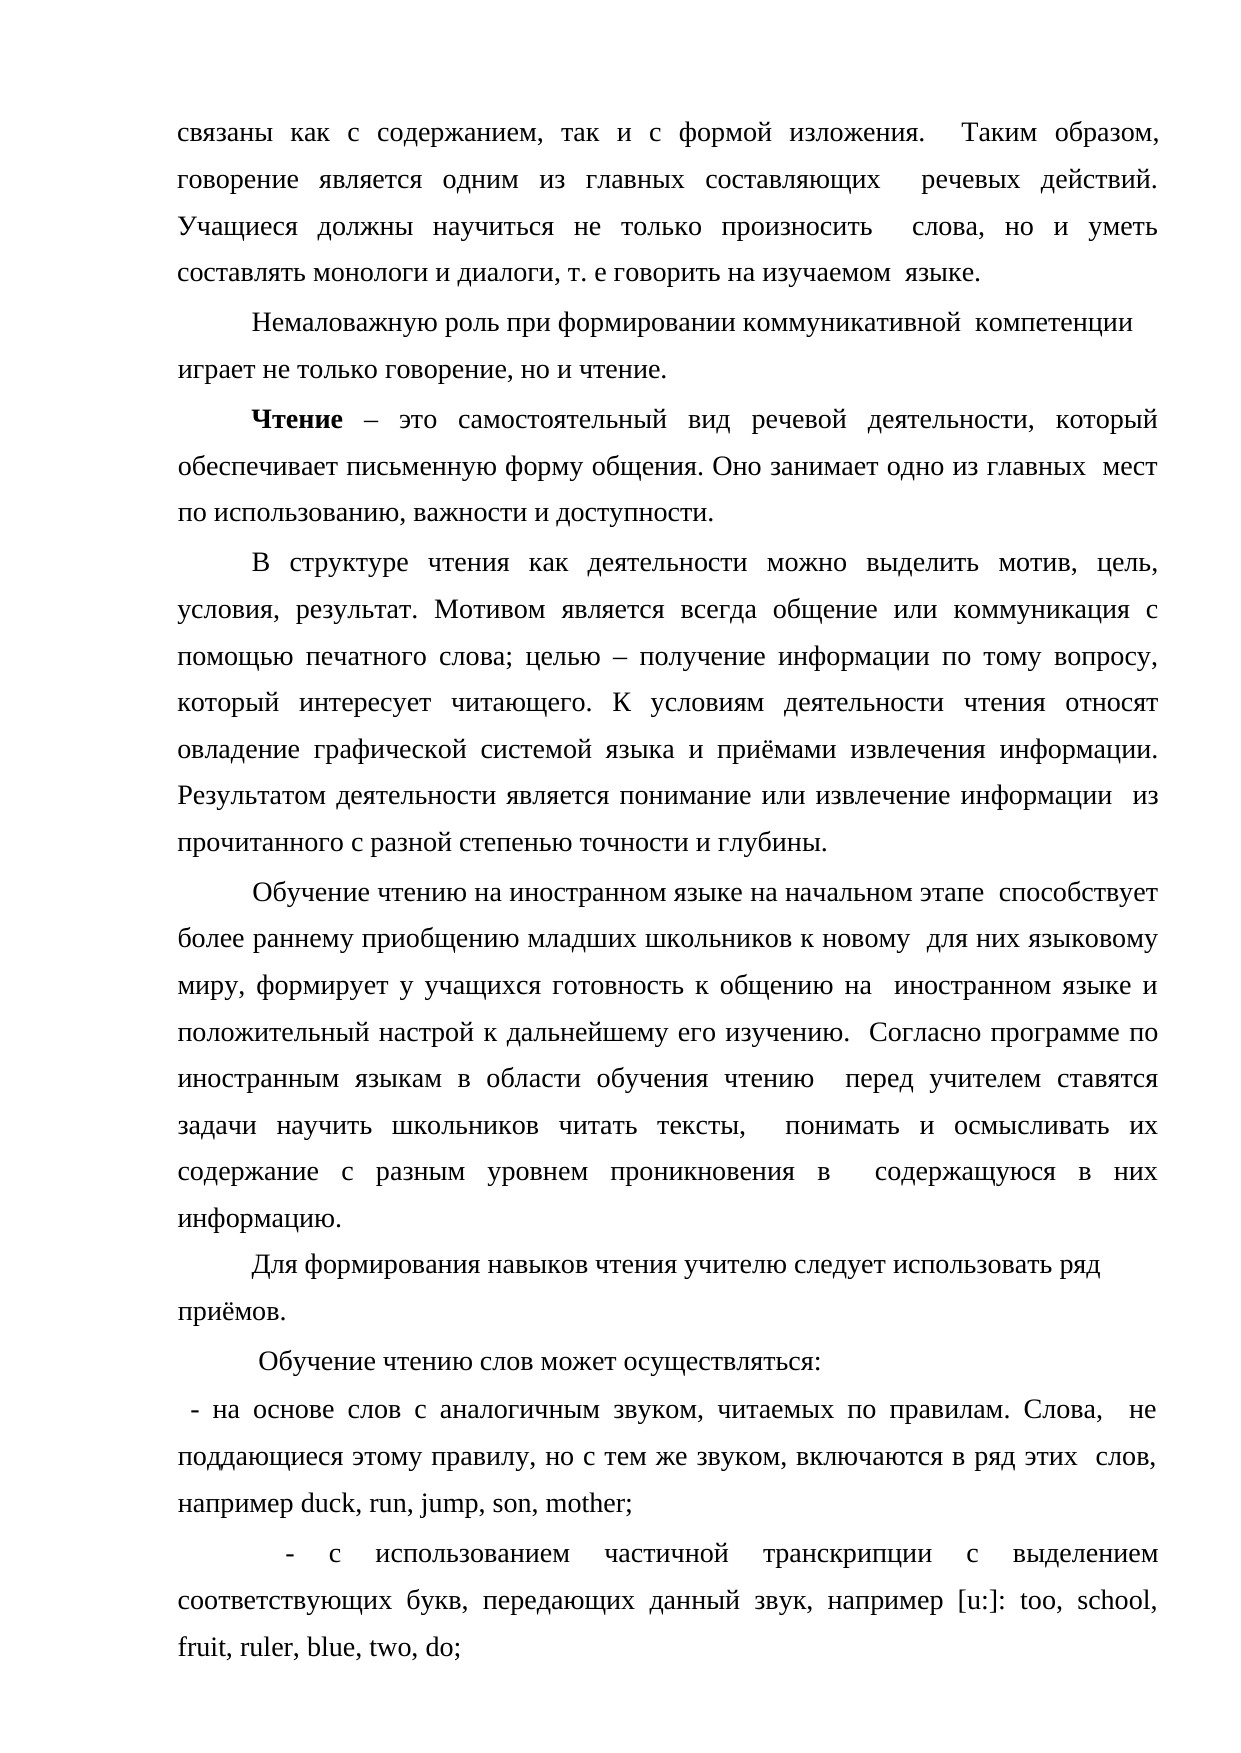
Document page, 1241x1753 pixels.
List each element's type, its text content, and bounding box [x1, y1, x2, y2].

text Обучение чтению слов может осуществляться: [251, 1344, 1186, 1376]
text В структуре чтения как деятельности можно выделить мотив, цель, условия, результат. Мотивом является всегда общение или коммуникация с помощью печатного слова; целью – получение информации по тому вопросу, который интересует читающего. К условиям деятельности чтения относят овладение графической системой языка и приёмами извлечения информации. Результатом деятельности является понимание или извлечение информации из прочитанного с разной степенью точности и глубины. [177, 545, 1159, 857]
text - на основе слов с аналогичным звуком, читаемых по правилам. Слова, не поддающиеся этому правилу, но с тем же звуком, включаются в ряд этих слов, например duck, run, jump, son, mother; [177, 1392, 1159, 1519]
text Обучение чтению на иностранном языке на начальном этапе способствует более раннему приобщению младших школьников к новому для них языковому миру, формирует у учащихся готовность к общению на иностранном языке и положительный настрой к дальнейшему его изучению. Согласно программе по иностранным языкам в области обучения чтению перед учителем ставятся задачи научить школьников читать тексты, понимать и осмысливать их содержание с разным уровнем проникновения в содержащуюся в них информацию. [177, 875, 1160, 1233]
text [177, 116, 1159, 288]
text Чтение – это самостоятельный вид речевой деятельности, который обеспечивает письменную форму общения. Оно занимает одно из главных мест по использованию, важности и доступности. [178, 402, 1159, 528]
text Для формирования навыков чтения учителю следует использовать ряд приёмов. [178, 1247, 1160, 1326]
text - c использованием частичной транскрипции с выделением соответствующих букв, передающих данный звук, например [u:]: too, school, fruit, ruler, blue, two, do; [177, 1536, 1159, 1662]
text Немаловажную роль при формировании коммуникативной компетенции играет не только говорение, но и чтение. [178, 305, 1159, 384]
